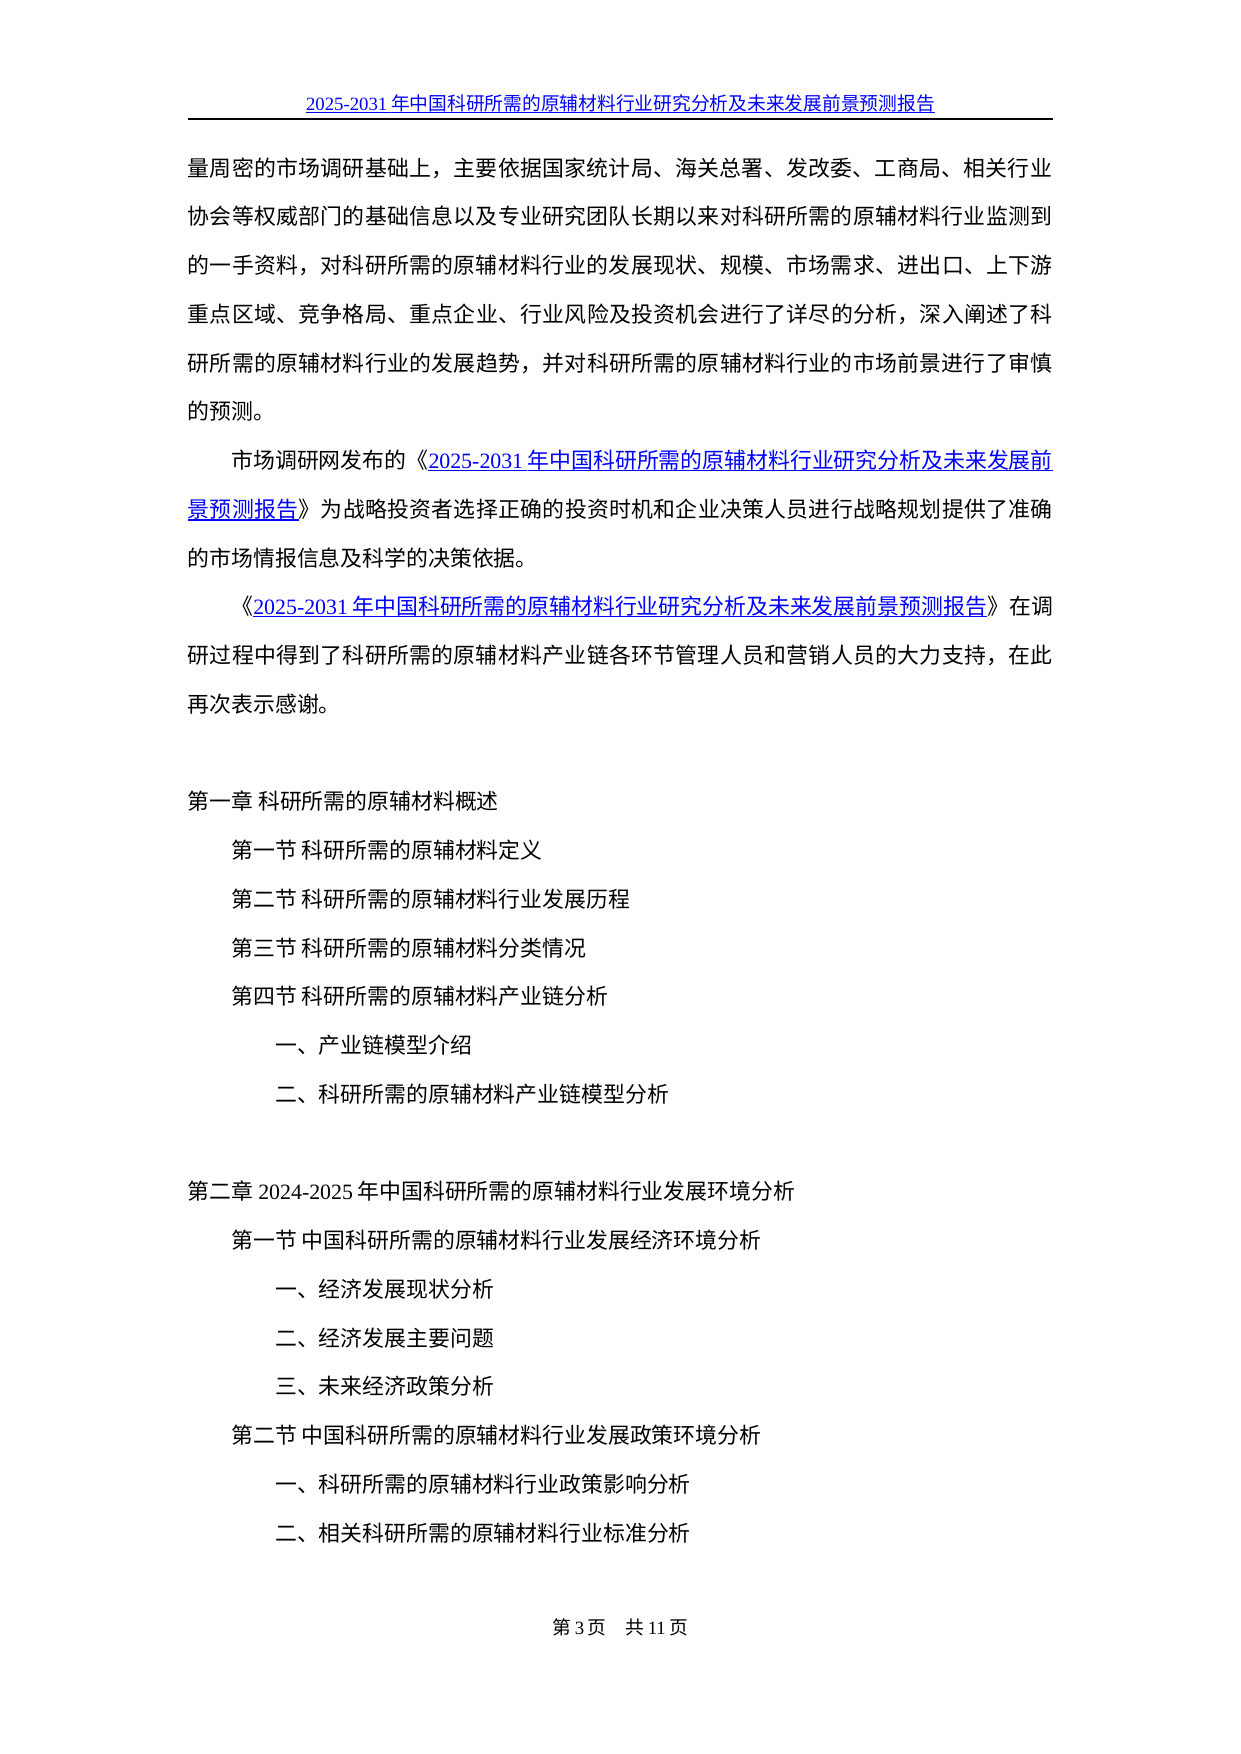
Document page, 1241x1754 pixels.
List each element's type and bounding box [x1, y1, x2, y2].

text [187, 150, 1053, 1548]
